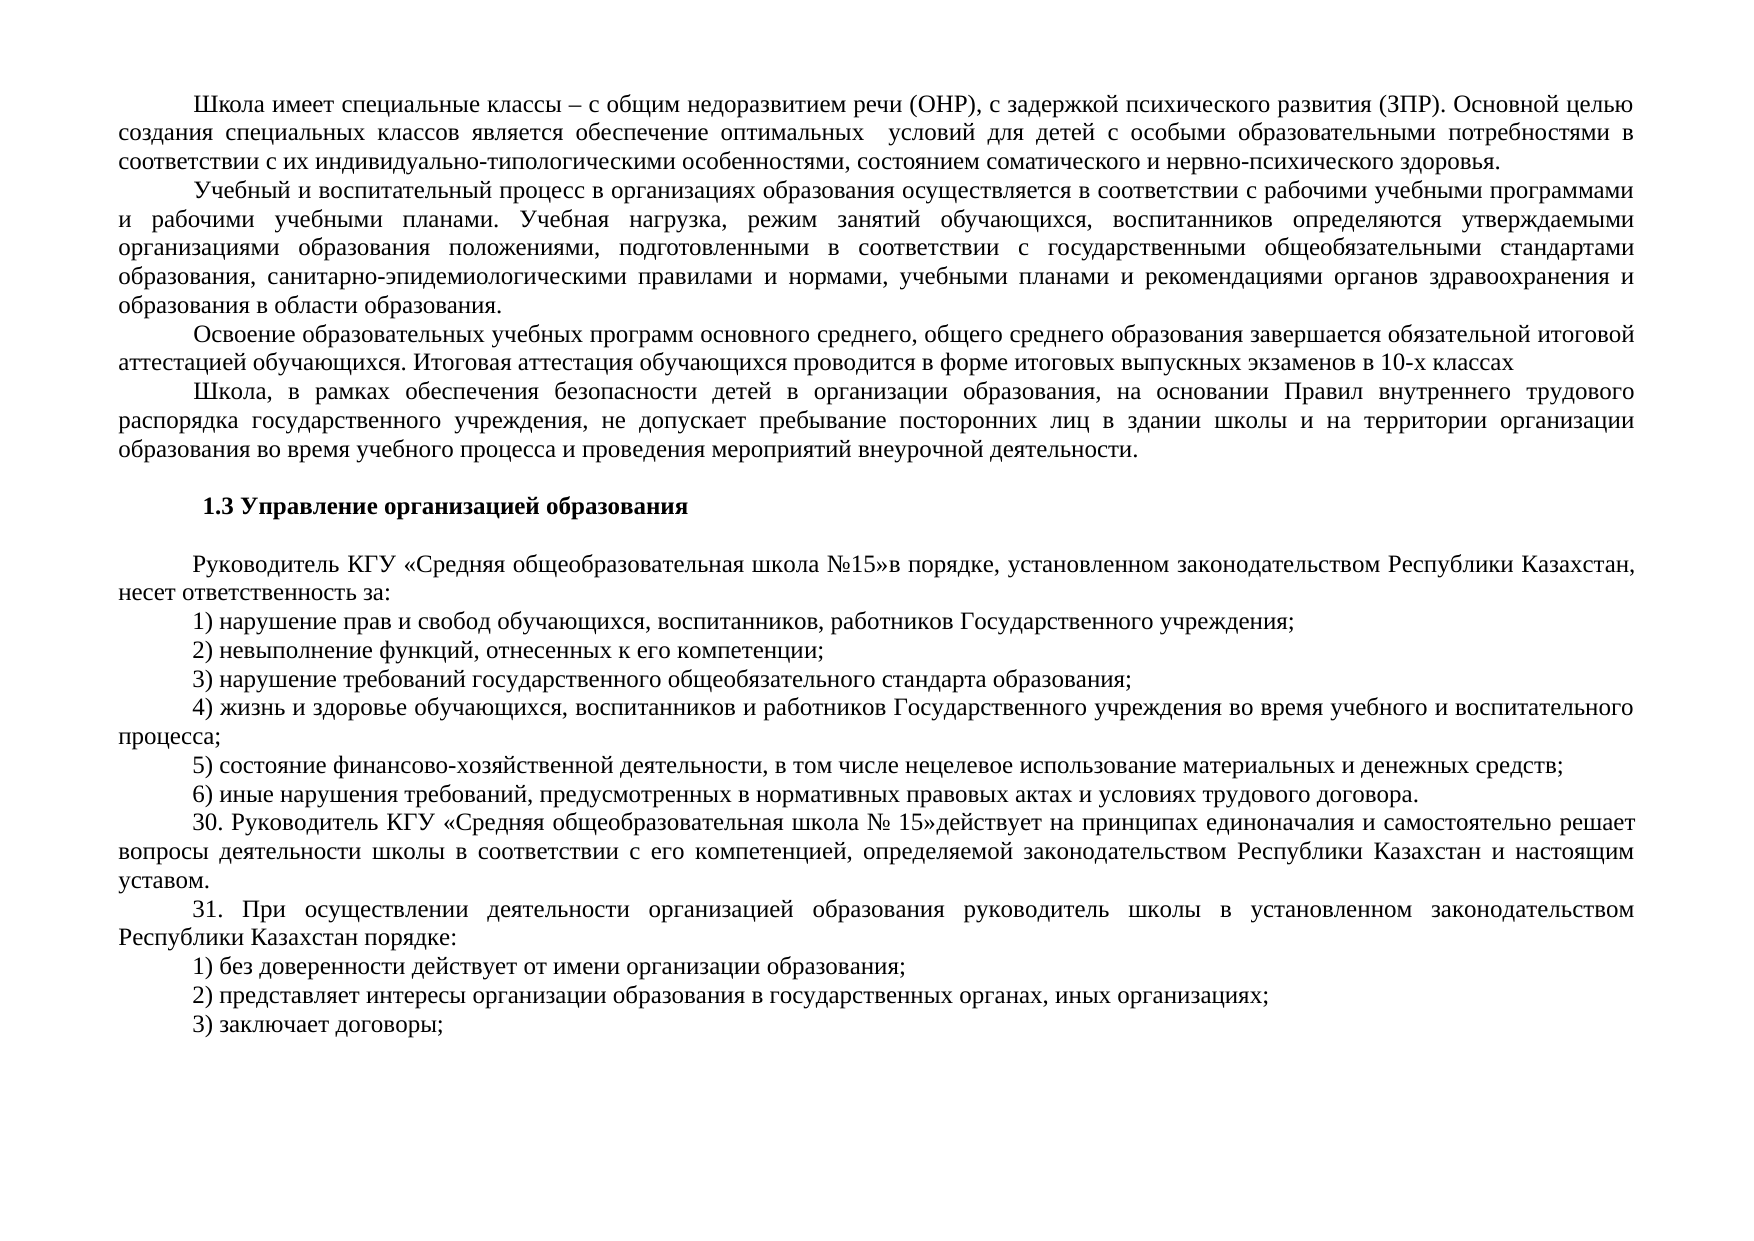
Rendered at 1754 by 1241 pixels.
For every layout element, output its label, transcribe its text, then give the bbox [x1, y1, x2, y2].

text 30. Руководитель КГУ «Средняя общеобразовательная школа № 15»действует на принципах единоначалия и самостоятельно решает вопросы деятельности школы в соответствии с его компетенцией, определяемой законодательством Республики Казахстан и настоящим уставом. [118, 807, 1636, 894]
text Школа имеет специальные классы – с общим недоразвитием речи (ОНР), с задержкой психического развития (ЗПР). Основной целью создания специальных классов является обеспечение оптимальных условий для детей с особыми образовательными потребностями в соответствии с их индивидуально-типологическими особенностями, состоянием соматического и нервно-психического здоровья. [118, 89, 1636, 175]
text 2) представляет интересы организации образования в государственных органах, иных организациях; [118, 980, 1636, 1009]
text 1) нарушение прав и свобод обучающихся, воспитанников, работников Государственного учреждения; [118, 606, 1636, 635]
text 3) нарушение требований государственного общеобязательного стандарта образования; [118, 664, 1636, 692]
text Руководитель КГУ «Средняя общеобразовательная школа №15»в порядке, установленном законодательством Республики Казахстан, несет ответственность за: [118, 549, 1636, 606]
text Освоение образовательных учебных программ основного среднего, общего среднего образования завершается обязательной итоговой аттестацией обучающихся. Итоговая аттестация обучающихся проводится в форме итоговых выпускных экзаменов в 10-х классах [118, 319, 1636, 376]
text 1) без доверенности действует от имени организации образования; [118, 951, 1636, 980]
text 3) заключает договоры; [118, 1009, 1636, 1037]
text 5) состояние финансово-хозяйственной деятельности, в том числе нецелевое использование материальных и денежных средств; [118, 750, 1636, 779]
text 1.3 Управление организацией образования [202, 491, 1636, 520]
text Школа, в рамках обеспечения безопасности детей в организации образования, на основании Правил внутреннего трудового распорядка государственного учреждения, не допускает пребывание посторонних лиц в здании школы и на территории организации образования во время учебного процесса и проведения мероприятий внеурочной деятельности. [118, 376, 1636, 462]
text Учебный и воспитательный процесс в организациях образования осуществляется в соответствии с рабочими учебными программами и рабочими учебными планами. Учебная нагрузка, режим занятий обучающихся, воспитанников определяются утверждаемыми организациями образования положениями, подготовленными в соответствии с государственными общеобязательными стандартами образования, санитарно-эпидемиологическими правилами и нормами, учебными планами и рекомендациями органов здравоохранения и образования в области образования. [118, 175, 1636, 319]
text 6) иные нарушения требований, предусмотренных в нормативных правовых актах и условиях трудового договора. [118, 779, 1636, 807]
text 4) жизнь и здоровье обучающихся, воспитанников и работников Государственного учреждения во время учебного и воспитательного процесса; [118, 692, 1636, 750]
text 2) невыполнение функций, отнесенных к его компетенции; [118, 635, 1636, 664]
text 31. При осуществлении деятельности организацией образования руководитель школы в установленном законодательством Республики Казахстан порядке: [118, 894, 1636, 951]
